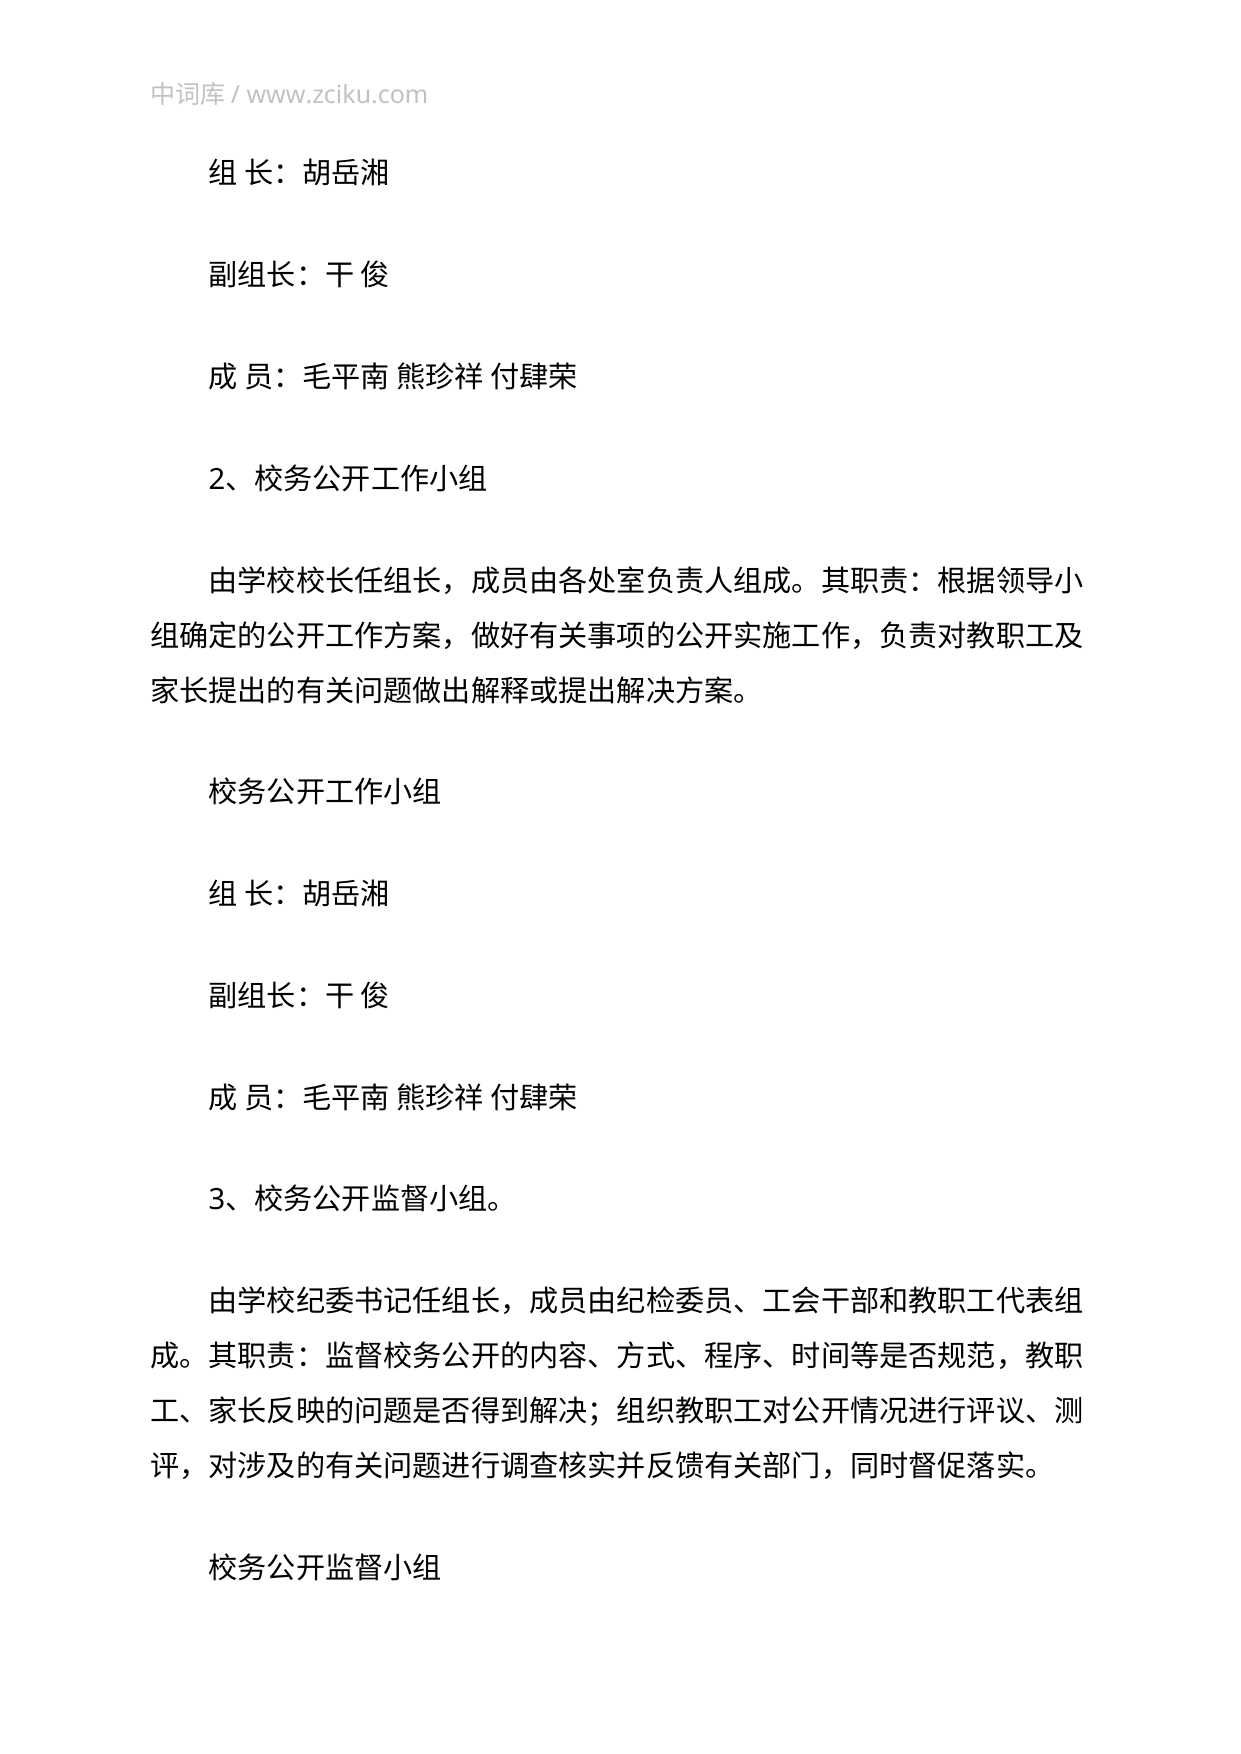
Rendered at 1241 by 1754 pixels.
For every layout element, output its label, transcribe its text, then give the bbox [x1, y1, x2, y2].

text 由学校纪委书记任组长，成员由纪检委员、工会干部和教职工代表组成。其职责：监督校务公开的内容、方式、程序、时间等是否规范，教职工、家长反映的问题是否得到解决；组织教职工对公开情况进行评议、测评，对涉及的有关问题进行调查核实并反馈有关部门，同时督促落实。 [150, 1278, 1090, 1485]
text 由学校校长任组长，成员由各处室负责人组成。其职责：根据领导小组确定的公开工作方案，做好有关事项的公开实施工作，负责对教职工及家长提出的有关问题做出解释或提出解决方案。 [150, 557, 1090, 709]
text 副组长：干 俊 [150, 252, 1090, 294]
text 3、校务公开监督小组。 [150, 1176, 1090, 1218]
text 成 员：毛平南 熊珍祥 付肆荣 [150, 1074, 1090, 1116]
text 校务公开监督小组 [150, 1544, 1090, 1587]
text 校务公开工作小组 [150, 769, 1090, 811]
text 组 长：胡岳湘 [150, 871, 1090, 913]
text 成 员：毛平南 熊珍祥 付肆荣 [150, 353, 1090, 396]
text 副组长：干 俊 [150, 972, 1090, 1015]
text 2、校务公开工作小组 [150, 455, 1090, 498]
text 组 长：胡岳湘 [150, 150, 1090, 192]
